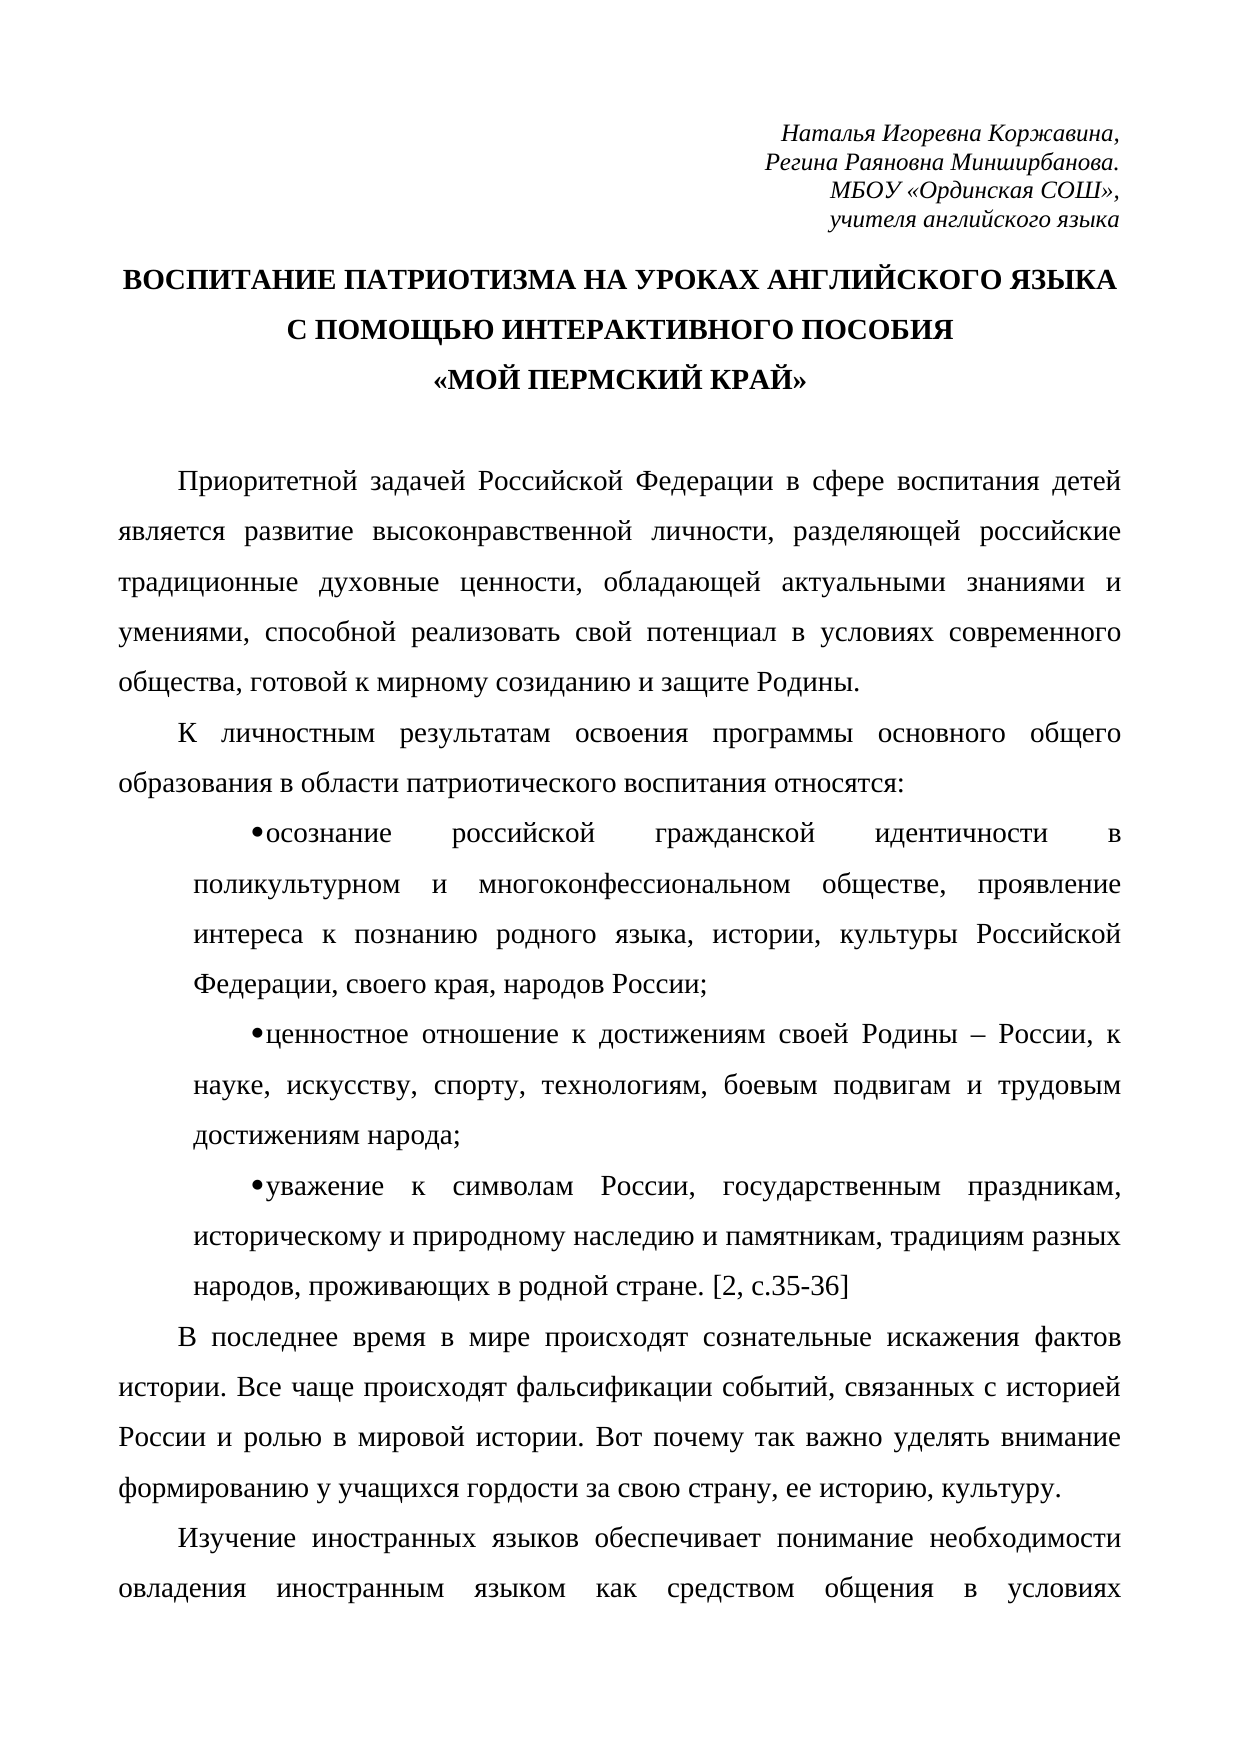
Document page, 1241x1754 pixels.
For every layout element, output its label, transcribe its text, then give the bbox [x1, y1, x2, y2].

list осознание российской гражданской идентичности в поликультурном и многоконфессиональном обществе, проявление интереса к познанию родного языка, истории, культуры Российской Федерации, своего края, народов России; [193, 815, 1122, 1000]
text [118, 1520, 1122, 1604]
text К личностным результатам освоения программы основного общего образования в области патриотического воспитания относятся: [118, 715, 1122, 798]
text ВОСПИТАНИЕ ПАТРИОТИЗМА НА УРОКАХ АНГЛИЙСКОГО ЯЗЫКА [118, 262, 1122, 295]
text «МОЙ ПЕРМСКИЙ КРАЙ» [118, 362, 1122, 396]
text учителя английского языка [118, 204, 1122, 233]
list ценностное отношение к достижениям своей Родины – России, к науке, искусству, спорту, технологиям, боевым подвигам и трудовым достижениям народа; [193, 1017, 1122, 1151]
text Приоритетной задачей Российской Федерации в сфере воспитания детей является развитие высоконравственной личности, разделяющей российские традиционные духовные ценности, обладающей актуальными знаниями и умениями, способной реализовать свой потенциал в условиях современного общества, готовой к мирному созиданию и защите Родины. [118, 463, 1122, 698]
text МБОУ «Ординская СОШ», [118, 176, 1122, 204]
list уважение к символам России, государственным праздникам, историческому и природному наследию и памятникам, традициям разных народов, проживающих в родной стране. [2, с.35-36] [193, 1168, 1122, 1302]
text Регина Раяновна Минширбанова. [118, 147, 1122, 176]
text Наталья Игоревна Коржавина, [118, 118, 1122, 147]
text С ПОМОЩЬЮ ИНТЕРАКТИВНОГО ПОСОБИЯ [118, 312, 1122, 346]
text В последнее время в мире происходят сознательные искажения фактов истории. Все чаще происходят фальсификации событий, связанных с историей России и ролью в мировой истории. Вот почему так важно уделять внимание формированию у учащихся гордости за свою страну, ее историю, культуру. [118, 1319, 1122, 1503]
